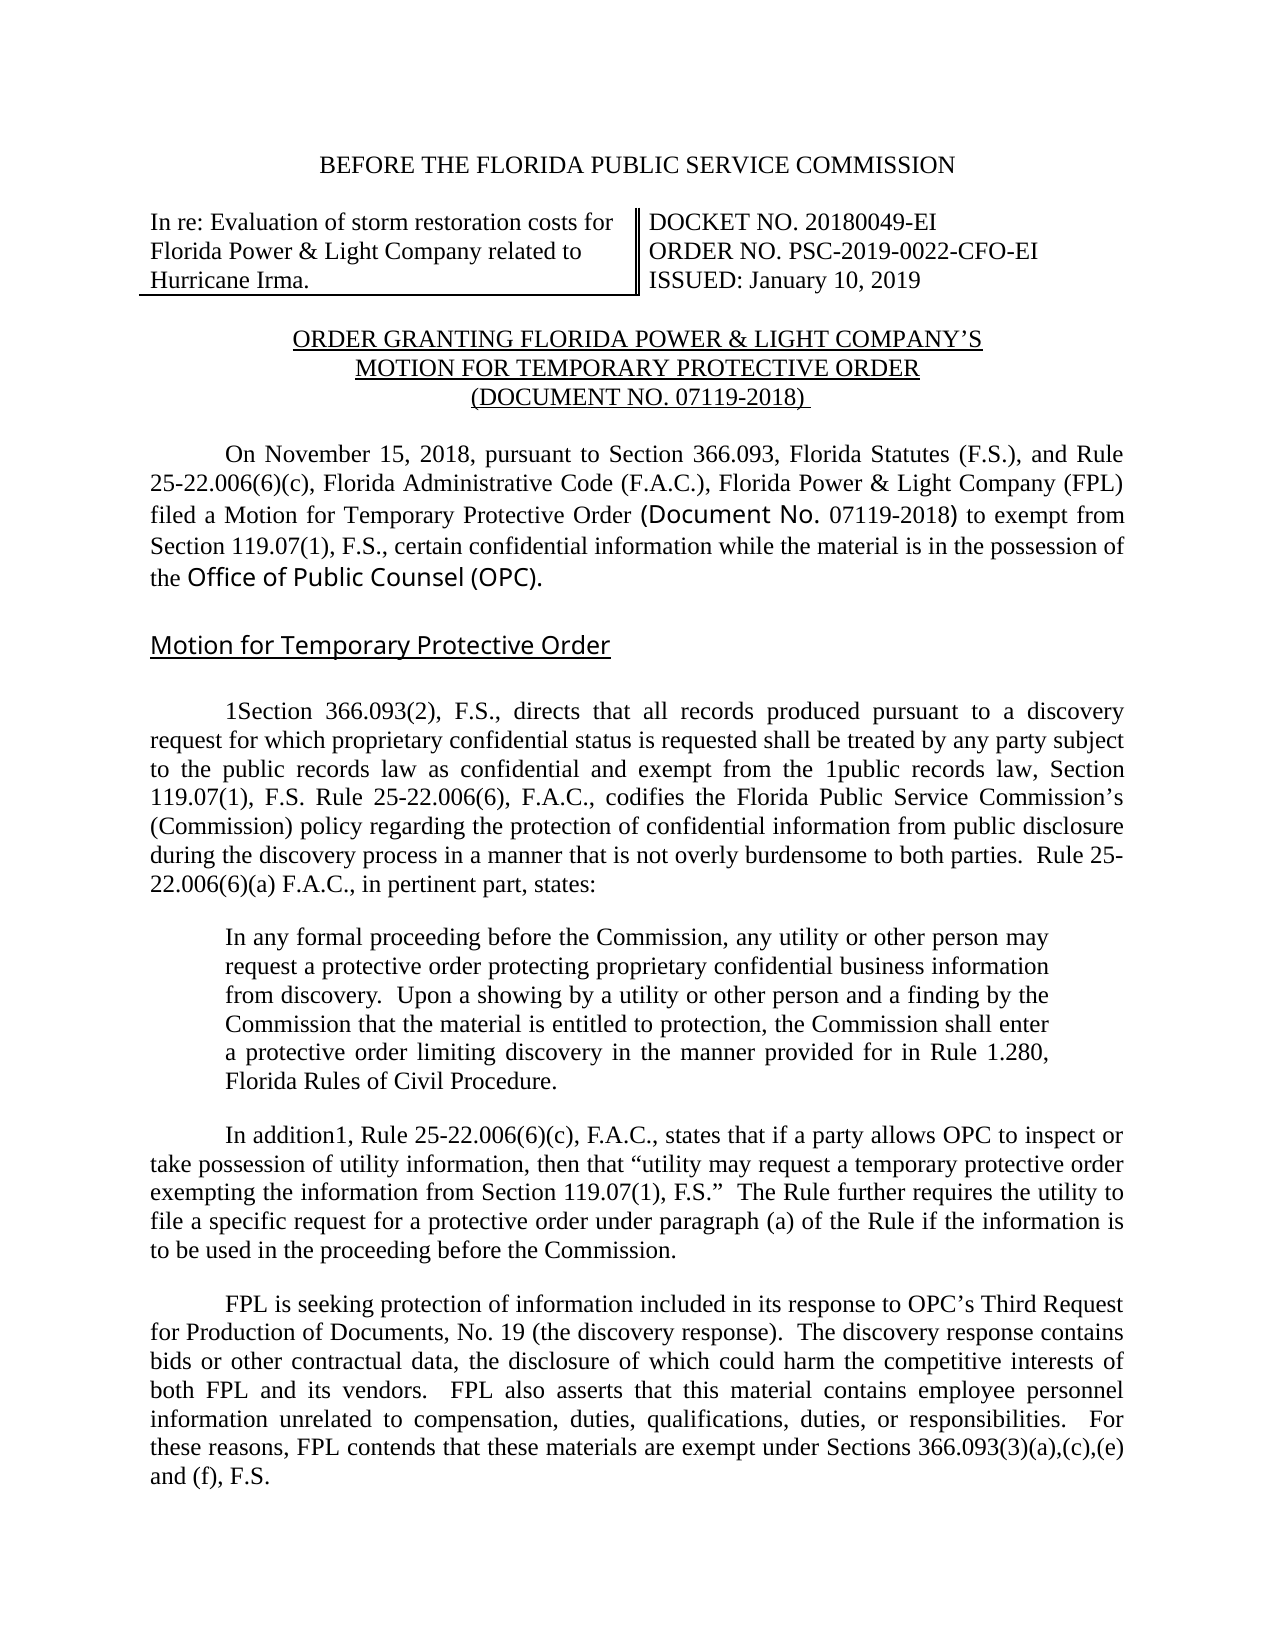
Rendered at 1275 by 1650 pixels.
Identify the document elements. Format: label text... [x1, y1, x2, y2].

table_header DOCKET NO. 20180049-EI ORDER NO. PSC-2019-0022-CFO-EI ISSUED: January 10, 2019 [640, 208, 1136, 294]
text FPL is seeking protection of information included in its response to OPC’s Third Request for Production of Documents, No. 19 (the discovery response). The discovery response contains bids or other contractual data, the disclosure of which could harm the competitive interests of both FPL and its vendors. FPL also asserts that this material contains employee personnel information unrelated to compensation, duties, qualifications, duties, or responsibilities. For these reasons, FPL contends that these materials are exempt under Sections 366.093(3)(a),(c),(e) and (f), F.S. [150, 1289, 1125, 1490]
text In any formal proceeding before the Commission, any utility or other person may request a protective order protecting proprietary confidential business information from discovery. Upon a showing by a utility or other person and a finding by the Commission that the material is entitled to protection, the Commission shall enter a protective order limiting discovery in the manner provided for in Rule 1.280, Florida Rules of Civil Procedure. [225, 922, 1050, 1095]
text In addition, Rule 25-22.006(6)(c), F.A.C., states that if a party allows OPC to inspect or take possession of utility information, then that “utility may request a temporary protective order exempting the information from Section 119.07(1), F.S.” The Rule further requires the utility to file a specific request for a protective order under paragraph (a) of the Rule if the information is to be used in the proceeding before the Commission. [150, 1120, 1125, 1264]
subtitle BEFORE THE FLORIDA PUBLIC SERVICE COMMISSION [150, 150, 1125, 179]
text (DOCUMENT NO. 07119-2018) [150, 382, 1125, 411]
text MOTION FOR TEMPORARY PROTECTIVE ORDER [150, 353, 1125, 382]
text On November 15, 2018, pursuant to Section 366.093, Florida Statutes (F.S.), and Rule 25-22.006(6)(c), Florida Administrative Code (F.A.C.), Florida Power & Light Company (FPL) filed a Motion for Temporary Protective Order (Document No. 07119-2018) to exempt from Section 119.07(1), F.S., certain confidential information while the material is in the possession of the Office of Public Counsel (OPC). [150, 439, 1125, 594]
text Section 366.093(2), F.S., directs that all records produced pursuant to a discovery request for which proprietary confidential status is requested shall be treated by any party subject to the public records law as confidential and exempt from the public records law, Section 119.07(1), F.S. Rule 25-22.006(6), F.A.C., codifies the Florida Public Service Commission’s (Commission) policy regarding the protection of confidential information from public disclosure during the discovery process in a manner that is not overly burdensome to both parties. Rule 25-22.006(6)(a) F.A.C., in pertinent part, states: [150, 696, 1125, 897]
table_header In re: Evaluation of storm restoration costs for Florida Power & Light Company related to Hurricane Irma. [139, 208, 635, 294]
text Motion for Temporary Protective Order [150, 628, 1125, 662]
text ORDER GRANTING FLORIDA POWER & LIGHT COMPANY’S [150, 324, 1125, 353]
